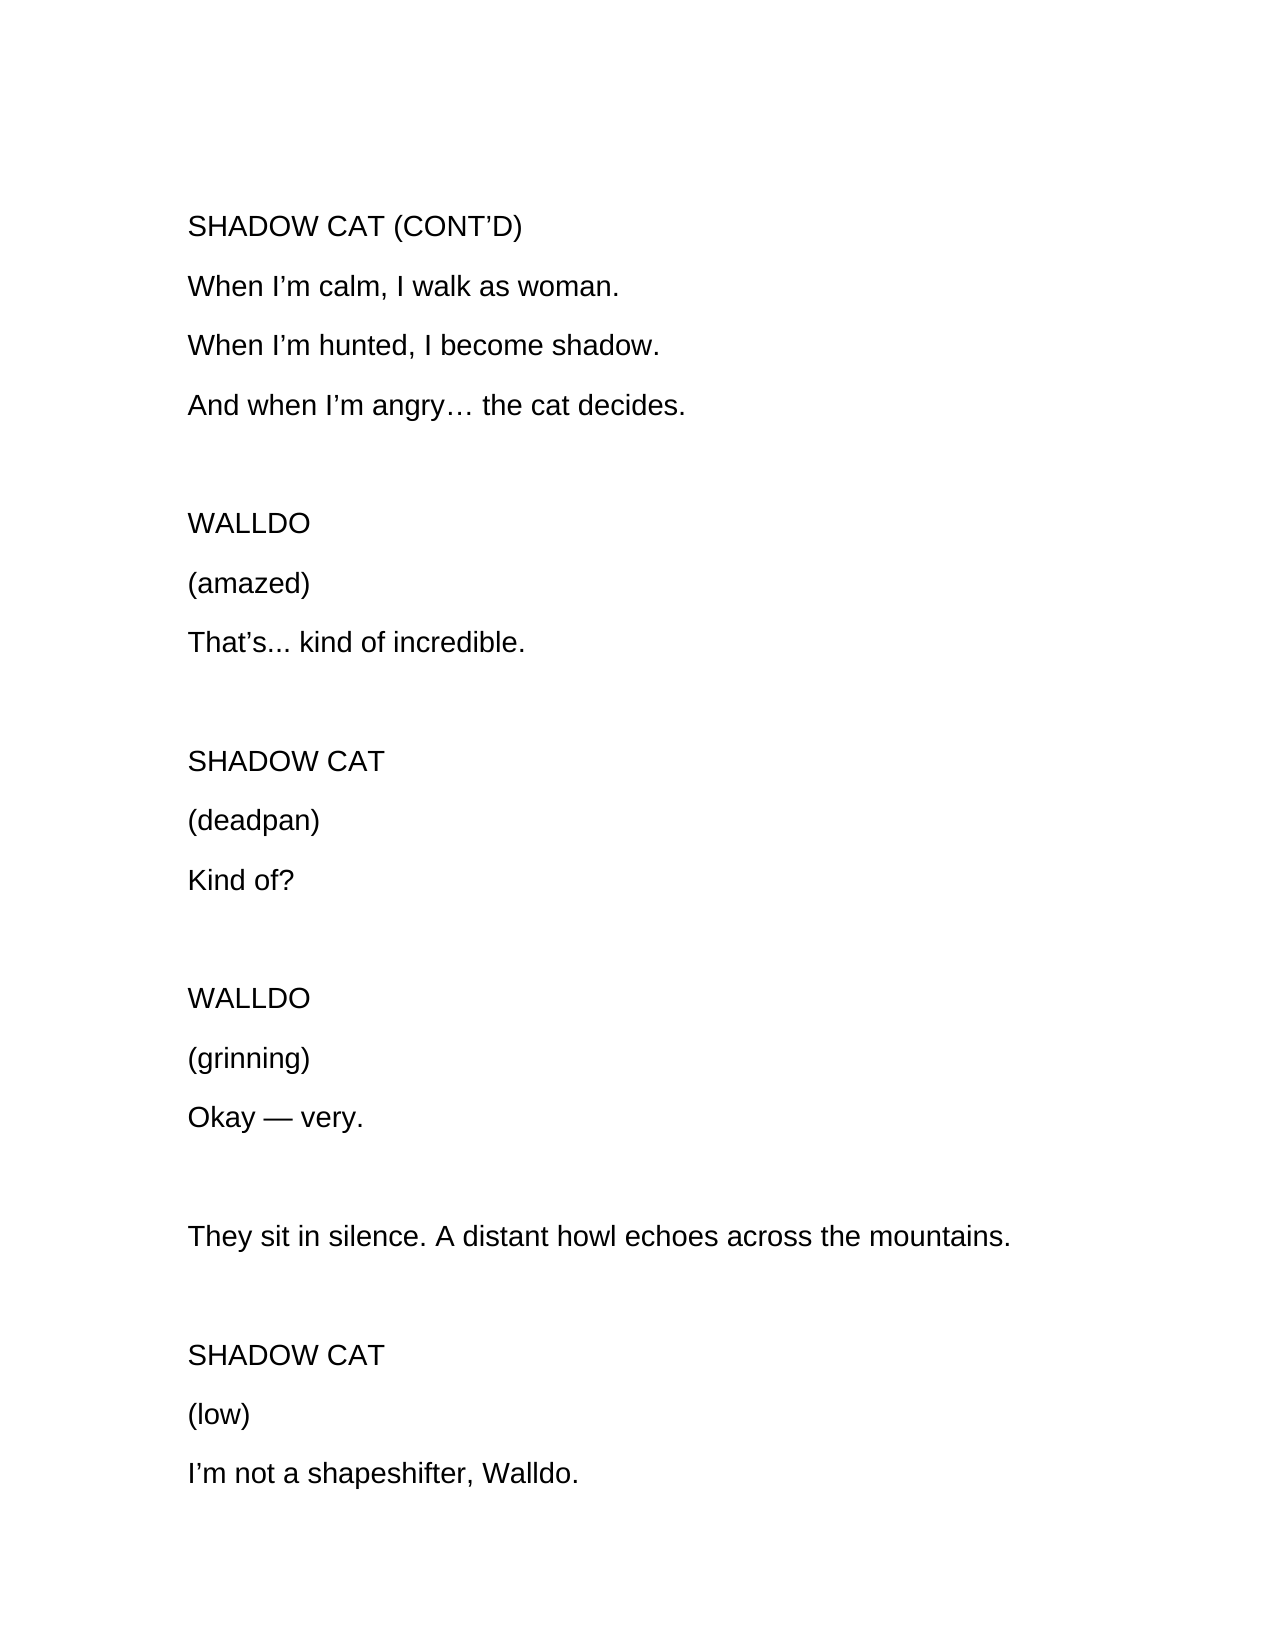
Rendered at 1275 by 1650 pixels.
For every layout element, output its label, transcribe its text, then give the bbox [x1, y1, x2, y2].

text I’m not a shapeshifter, Walldo. [187, 1456, 1087, 1490]
text They sit in silence. A distant howl echoes across the mountains. [187, 1219, 1087, 1252]
text When I’m hunted, I become shadow. [187, 328, 1087, 362]
text SHADOW CAT (CONT’D) [187, 209, 1087, 243]
text Okay — very. [187, 1100, 1087, 1133]
text Kind of? [187, 862, 1087, 896]
text (amazed) [187, 566, 1087, 599]
text (deadpan) [187, 803, 1087, 837]
text (low) [187, 1397, 1087, 1430]
text SHADOW CAT [187, 744, 1087, 777]
text WALLDO [187, 981, 1087, 1015]
text And when I’m angry… the cat decides. [187, 387, 1087, 421]
text (grinning) [187, 1041, 1087, 1074]
text That’s... kind of incredible. [187, 625, 1087, 658]
text When I’m calm, I walk as woman. [187, 269, 1087, 302]
text SHADOW CAT [187, 1337, 1087, 1371]
text WALLDO [187, 506, 1087, 540]
